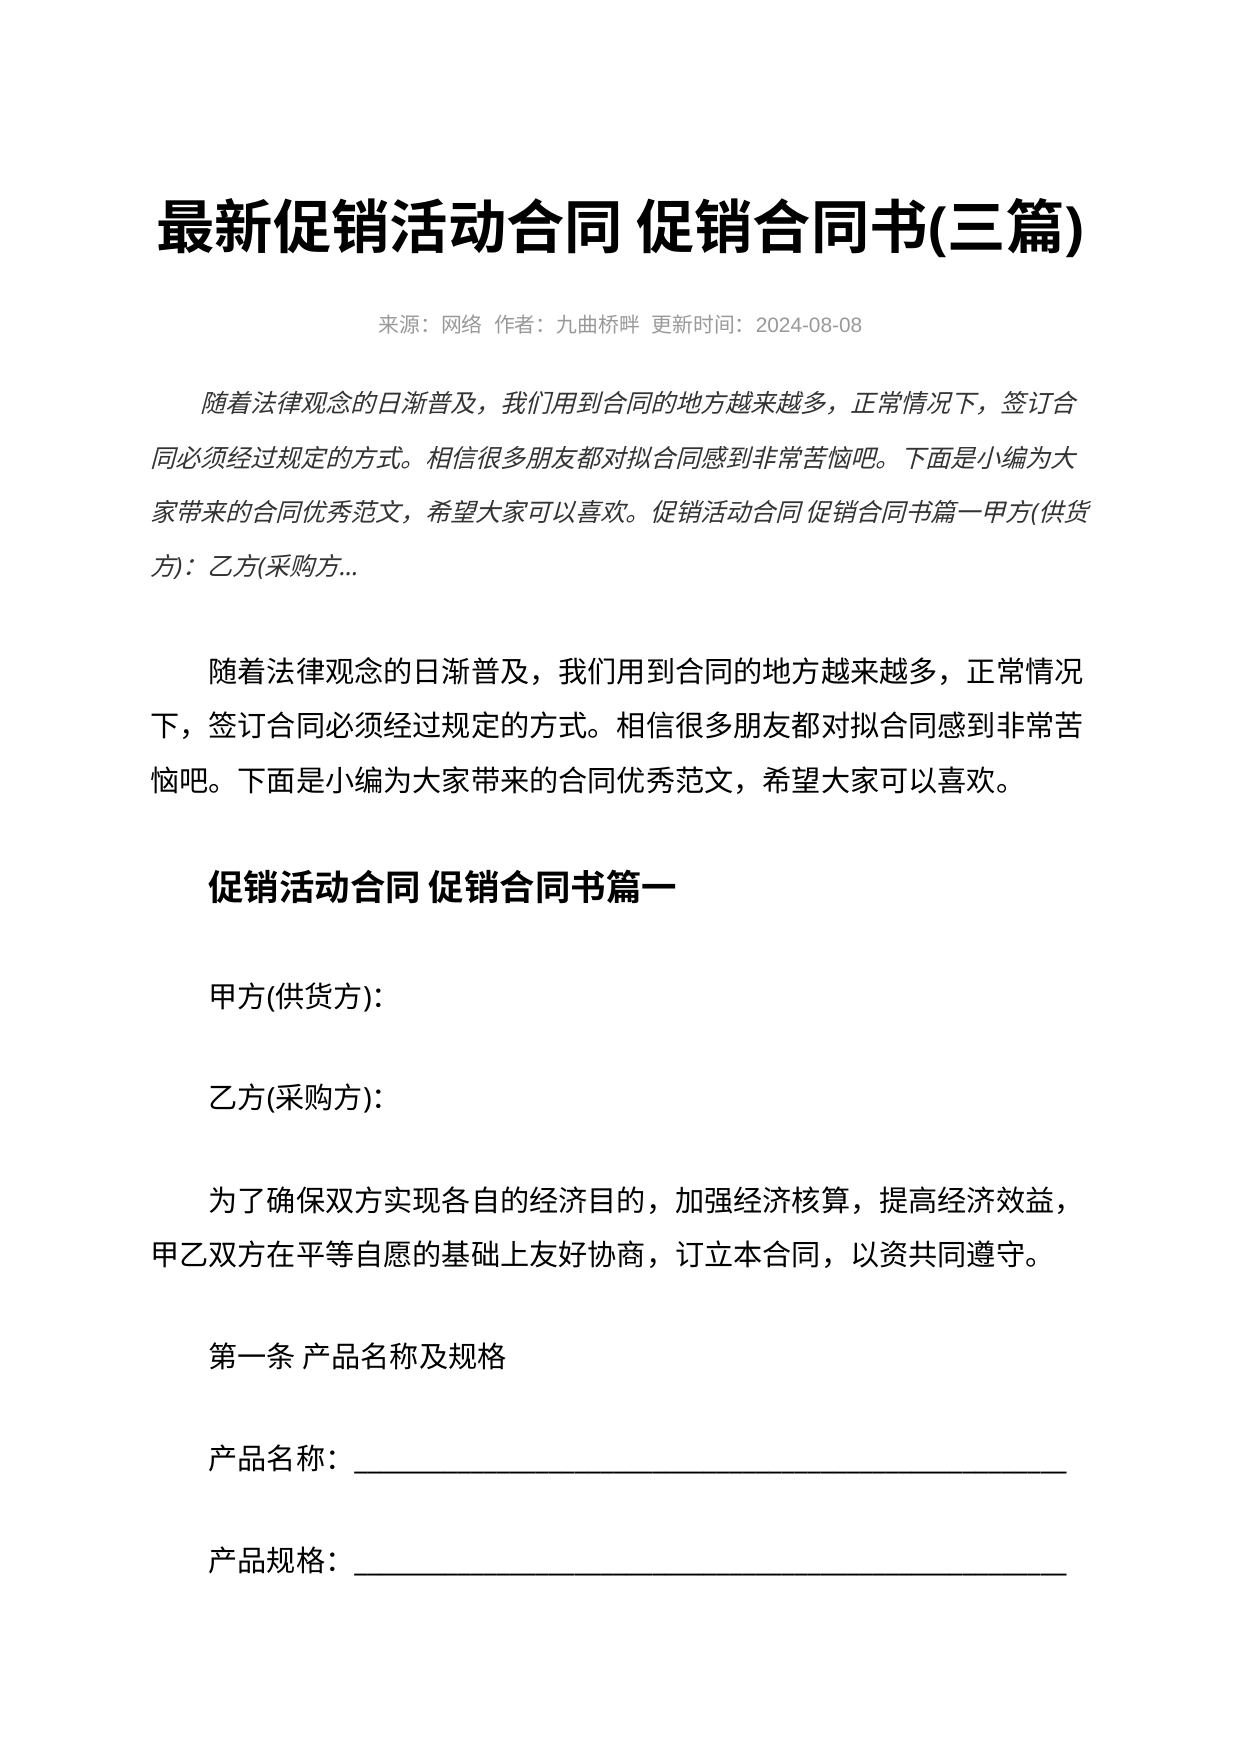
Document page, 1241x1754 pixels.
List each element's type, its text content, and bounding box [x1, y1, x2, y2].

text 随着法律观念的日渐普及，我们用到合同的地方越来越多，正常情况下，签订合同必须经过规定的方式。相信很多朋友都对拟合同感到非常苦恼吧。下面是小编为大家带来的合同优秀范文，希望大家可以喜欢。 [150, 648, 1090, 800]
text 来源：网络 作者：九曲桥畔 更新时间：2024-08-08 [150, 313, 1090, 337]
text 产品规格：_______________________________________________________ [150, 1537, 1090, 1580]
subtitle 最新促销活动合同 促销合同书(三篇) [150, 181, 1090, 266]
text 为了确保双方实现各自的经济目的，加强经济核算，提高经济效益，甲乙双方在平等自愿的基础上友好协商，订立本合同，以资共同遵守。 [150, 1177, 1090, 1274]
text 随着法律观念的日渐普及，我们用到合同的地方越来越多，正常情况下，签订合同必须经过规定的方式。相信很多朋友都对拟合同感到非常苦恼吧。下面是小编为大家带来的合同优秀范文，希望大家可以喜欢。促销活动合同 促销合同书篇一甲方(供货方)：乙方(采购方... [150, 384, 1090, 583]
text 甲方(供货方)： [150, 973, 1090, 1016]
text 产品名称：_______________________________________________________ [150, 1436, 1090, 1478]
text 促销活动合同 促销合同书篇一 [150, 860, 1090, 911]
text 第一条 产品名称及规格 [150, 1334, 1090, 1376]
text 乙方(采购方)： [150, 1075, 1090, 1117]
